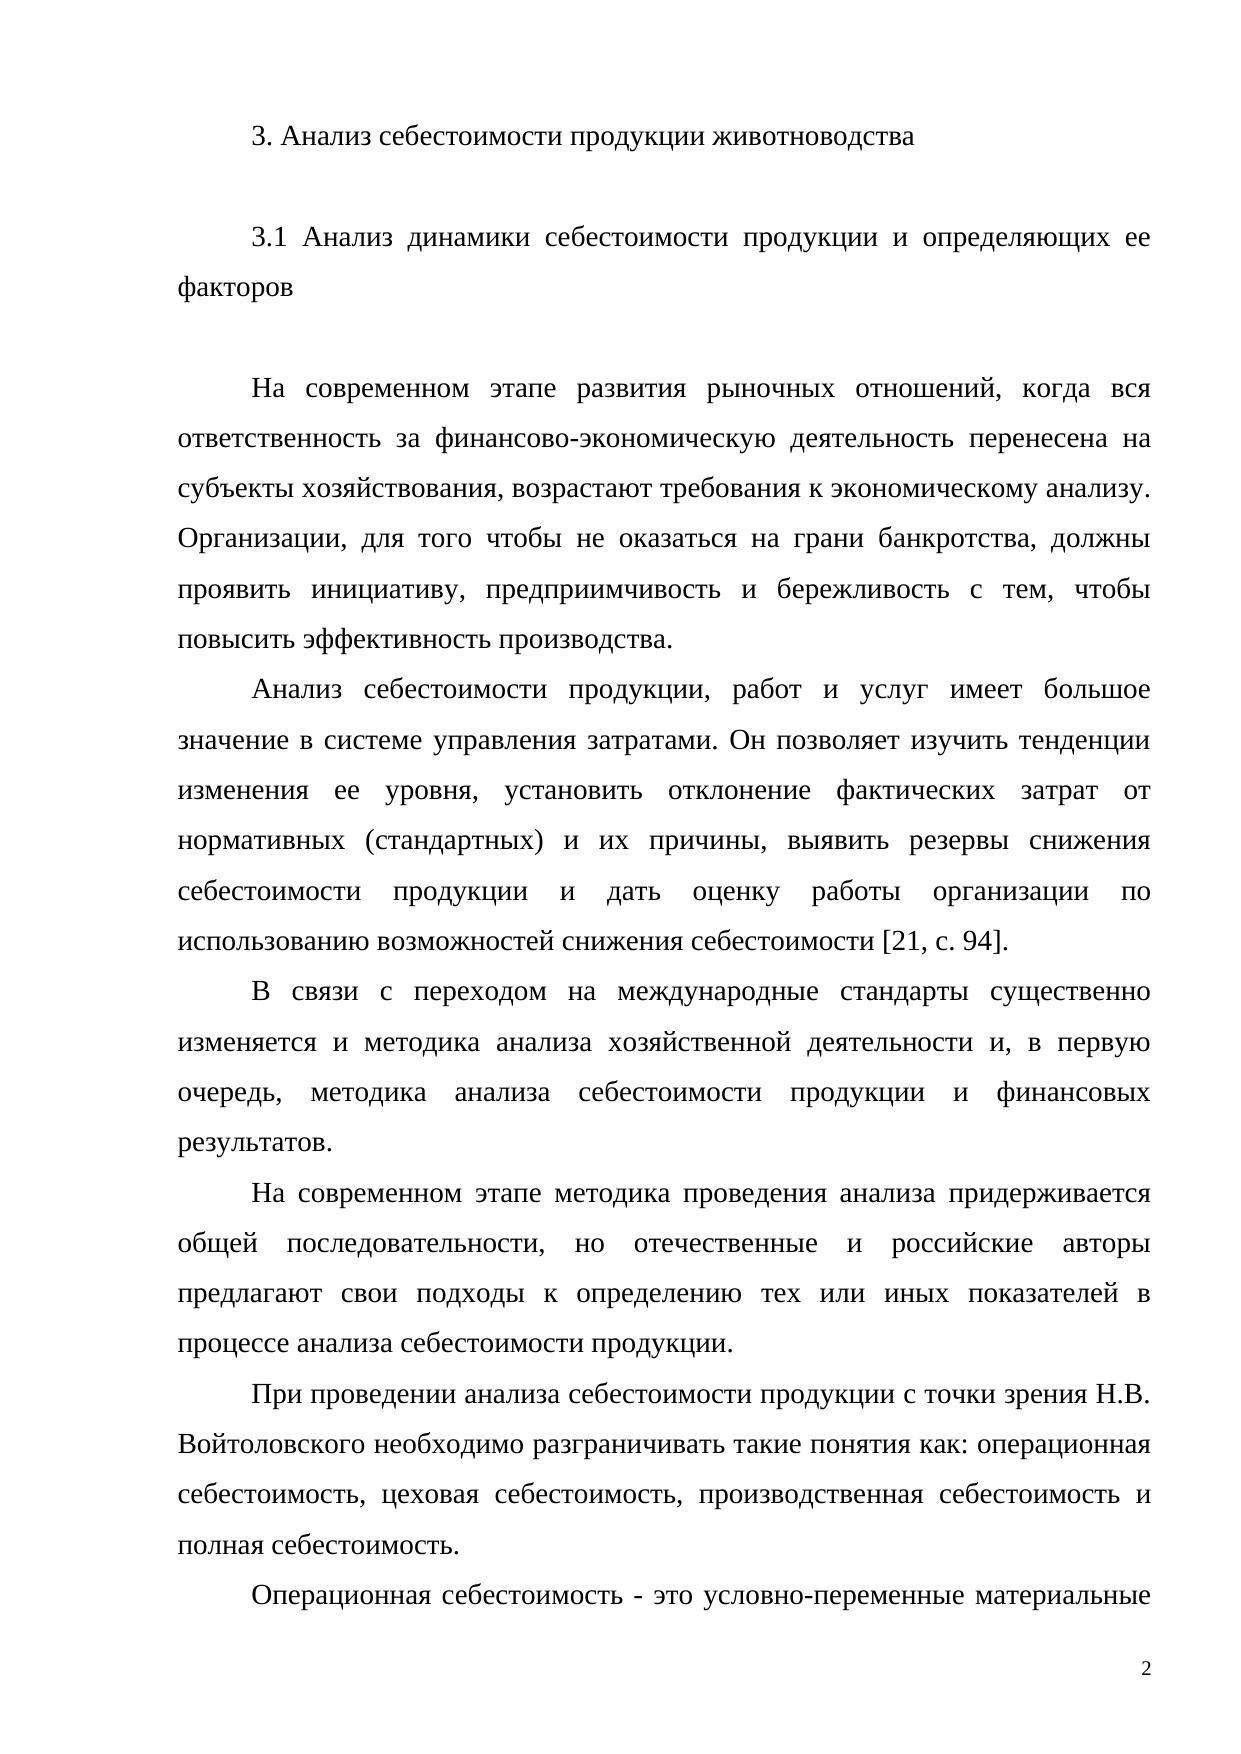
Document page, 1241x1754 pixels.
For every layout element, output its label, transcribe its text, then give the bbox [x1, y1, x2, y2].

text Анализ себестоимости продукции, работ и услуг имеет большое значение в системе управления затратами. Он позволяет изучить тенденции изменения ее уровня, установить отклонение фактических затрат от нормативных (стандартных) и их причины, выявить резервы снижения себестоимости продукции и дать оценку работы организации по использованию возможностей снижения себестоимости [21, с. 94]. [177, 672, 1152, 957]
text В связи с переходом на международные стандарты существенно изменяется и методика анализа хозяйственной деятельности и, в первую очередь, методика анализа себестоимости продукции и финансовых результатов. [177, 973, 1152, 1158]
text 3. Анализ себестоимости продукции животноводства [177, 118, 1152, 152]
text При проведении анализа себестоимости продукции с точки зрения Н.В. Войтоловского необходимо разграничивать такие понятия как: операционная себестоимость, цеховая себестоимость, производственная себестоимость и полная себестоимость. [177, 1376, 1152, 1560]
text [177, 1577, 1152, 1611]
text На современном этапе развития рыночных отношений, когда вся ответственность за финансово-экономическую деятельность перенесена на субъекты хозяйствования, возрастают требования к экономическому анализу. Организации, для того чтобы не оказаться на грани банкротства, должны проявить инициативу, предприимчивость и бережливость с тем, чтобы повысить эффективность производства. [177, 370, 1152, 655]
text На современном этапе методика проведения анализа придерживается общей последовательности, но отечественные и российские авторы предлагают свои подходы к определению тех или иных показателей в процессе анализа себестоимости продукции. [177, 1175, 1152, 1359]
text 3.1 Анализ динамики себестоимости продукции и определяющих ее факторов [177, 219, 1152, 303]
